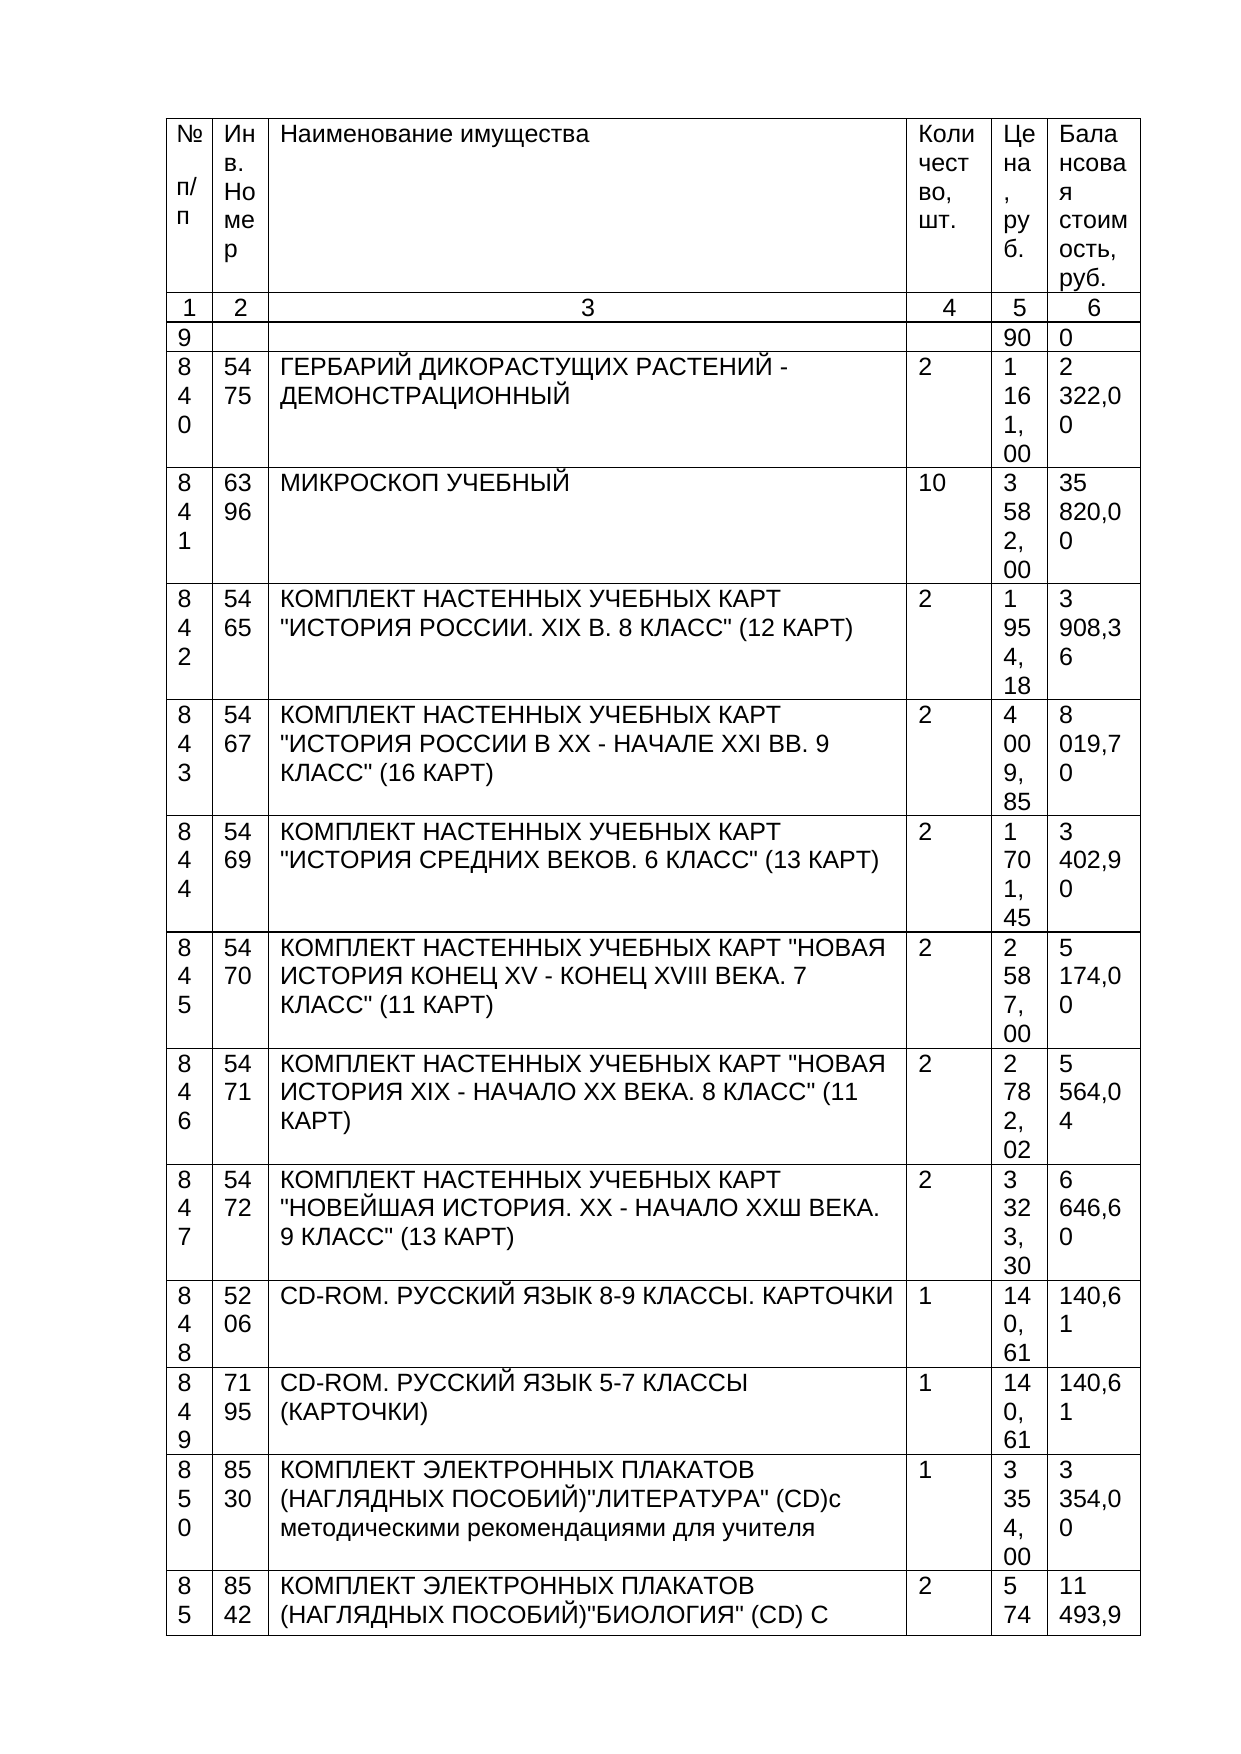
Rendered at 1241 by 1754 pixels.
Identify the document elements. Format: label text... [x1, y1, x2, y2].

table_header Наименование имущества [269, 119, 906, 292]
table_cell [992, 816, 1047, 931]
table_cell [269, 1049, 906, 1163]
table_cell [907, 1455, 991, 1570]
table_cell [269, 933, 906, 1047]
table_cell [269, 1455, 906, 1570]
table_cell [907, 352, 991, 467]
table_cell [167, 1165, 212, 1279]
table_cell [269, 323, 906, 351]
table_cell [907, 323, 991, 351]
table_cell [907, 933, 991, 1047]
table_cell 4 [907, 293, 991, 321]
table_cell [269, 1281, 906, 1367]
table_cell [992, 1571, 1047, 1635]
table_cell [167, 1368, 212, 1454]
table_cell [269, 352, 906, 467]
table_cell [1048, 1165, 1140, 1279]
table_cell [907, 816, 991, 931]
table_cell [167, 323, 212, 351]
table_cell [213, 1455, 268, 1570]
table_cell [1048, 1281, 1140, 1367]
table_header Цена, руб. [992, 119, 1047, 292]
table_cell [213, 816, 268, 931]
table_header Количество, шт. [907, 119, 991, 292]
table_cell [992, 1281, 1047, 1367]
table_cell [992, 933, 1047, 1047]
table_cell 2 [213, 293, 268, 321]
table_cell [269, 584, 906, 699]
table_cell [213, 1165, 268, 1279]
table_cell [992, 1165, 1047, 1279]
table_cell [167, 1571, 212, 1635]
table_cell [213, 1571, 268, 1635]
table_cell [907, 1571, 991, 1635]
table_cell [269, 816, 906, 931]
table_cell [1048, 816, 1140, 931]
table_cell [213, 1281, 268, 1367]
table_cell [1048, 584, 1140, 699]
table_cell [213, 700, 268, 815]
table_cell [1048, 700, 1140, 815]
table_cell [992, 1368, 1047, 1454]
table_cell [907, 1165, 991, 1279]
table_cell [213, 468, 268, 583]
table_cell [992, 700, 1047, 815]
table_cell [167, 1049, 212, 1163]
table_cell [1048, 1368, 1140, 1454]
table_cell 5 [992, 293, 1047, 321]
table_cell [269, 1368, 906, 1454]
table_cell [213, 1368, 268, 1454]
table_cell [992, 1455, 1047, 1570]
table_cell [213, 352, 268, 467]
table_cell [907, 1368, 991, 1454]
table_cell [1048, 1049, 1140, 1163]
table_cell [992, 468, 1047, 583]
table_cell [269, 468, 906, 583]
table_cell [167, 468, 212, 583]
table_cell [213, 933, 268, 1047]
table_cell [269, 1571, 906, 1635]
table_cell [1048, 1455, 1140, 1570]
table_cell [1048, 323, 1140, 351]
table_cell 6 [1048, 293, 1140, 321]
table_cell 3 [269, 293, 906, 321]
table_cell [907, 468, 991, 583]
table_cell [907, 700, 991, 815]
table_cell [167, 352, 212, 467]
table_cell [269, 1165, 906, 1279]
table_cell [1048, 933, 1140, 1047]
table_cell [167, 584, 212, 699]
table_cell 1 [167, 293, 212, 321]
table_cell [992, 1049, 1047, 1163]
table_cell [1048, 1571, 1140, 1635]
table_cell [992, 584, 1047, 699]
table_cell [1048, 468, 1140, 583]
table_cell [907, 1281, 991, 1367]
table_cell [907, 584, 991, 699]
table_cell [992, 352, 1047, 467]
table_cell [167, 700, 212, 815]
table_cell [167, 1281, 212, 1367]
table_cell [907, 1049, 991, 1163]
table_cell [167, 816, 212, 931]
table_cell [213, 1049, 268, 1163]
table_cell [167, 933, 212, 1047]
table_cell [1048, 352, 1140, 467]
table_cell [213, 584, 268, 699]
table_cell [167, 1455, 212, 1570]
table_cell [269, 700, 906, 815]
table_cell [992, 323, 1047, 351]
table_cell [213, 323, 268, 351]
table_header Балансовая стоимость, руб. [1048, 119, 1140, 292]
table_header Инв. Номер [213, 119, 268, 292]
table_header № п/п [167, 119, 212, 292]
